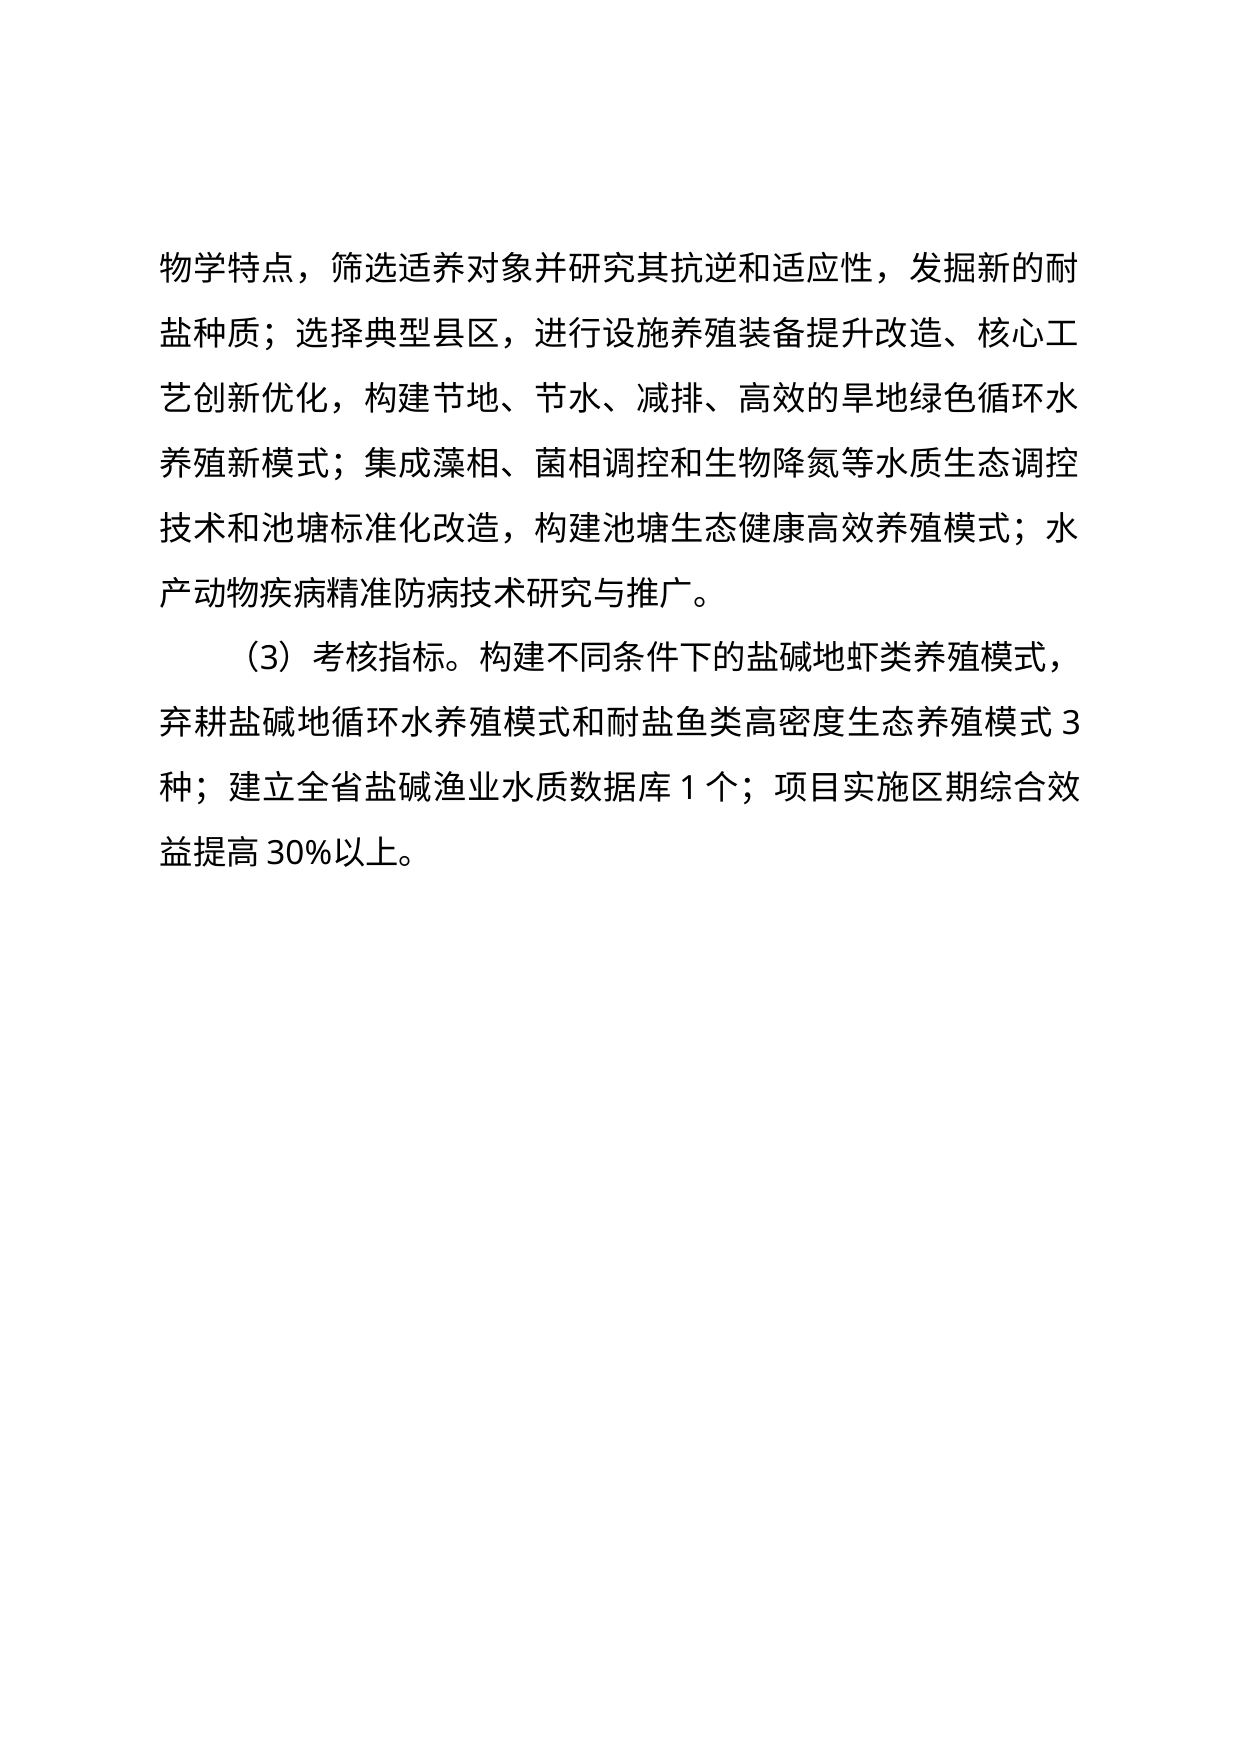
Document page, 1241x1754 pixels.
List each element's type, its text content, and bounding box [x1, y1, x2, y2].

text （3）考核指标。构建不同条件下的盐碱地虾类养殖模式，弃耕盐碱地循环水养殖模式和耐盐鱼类高密度生态养殖模式3种；建立全省盐碱渔业水质数据库1个；项目实施区期综合效益提高30%以上。 [159, 623, 1081, 883]
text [159, 233, 1081, 623]
